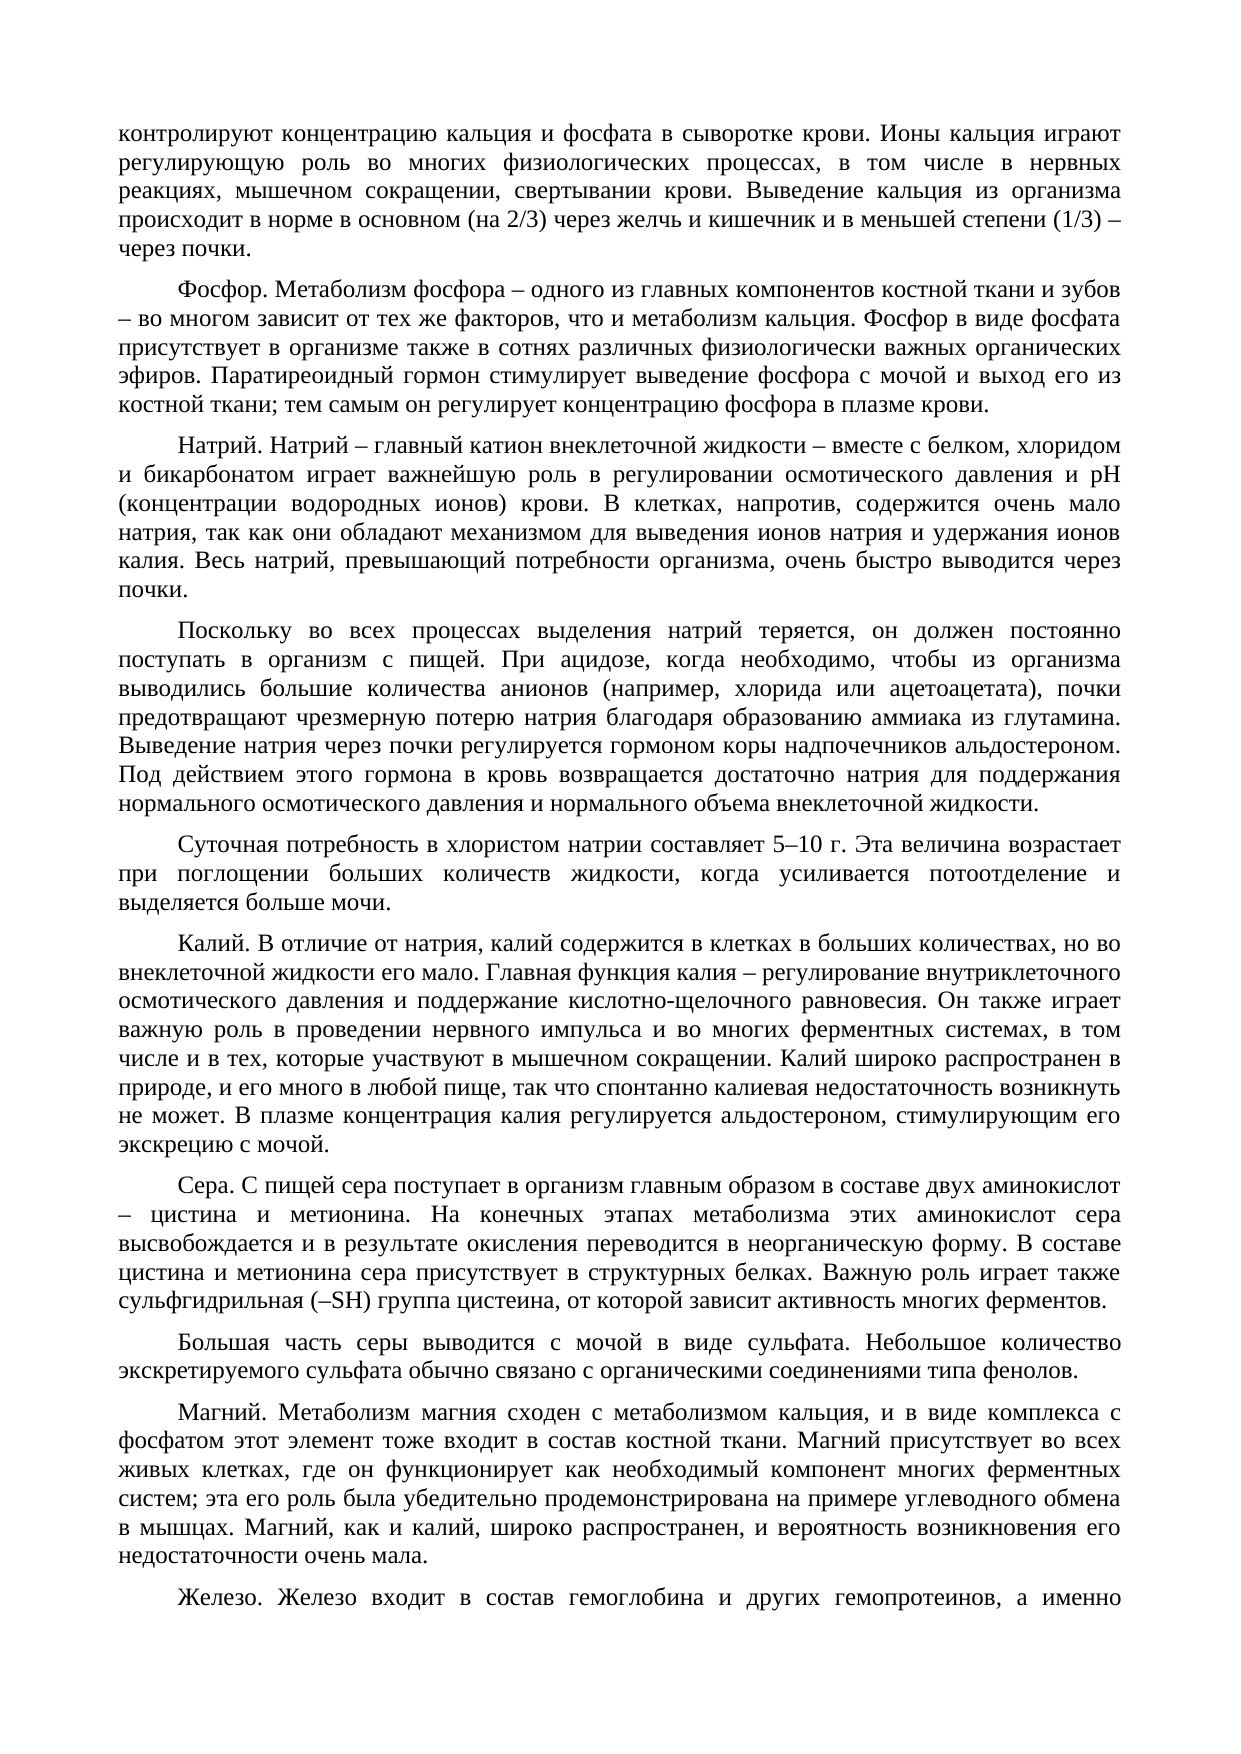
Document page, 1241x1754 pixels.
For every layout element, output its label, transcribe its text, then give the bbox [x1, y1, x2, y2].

text Суточная потребность в хлористом натрии составляет 5–10 г. Эта величина возрастает при поглощении больших количеств жидкости, когда усиливается потоотделение и выделяется больше мочи. [118, 829, 1122, 916]
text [118, 118, 1122, 262]
text Магний. Метаболизм магния сходен с метаболизмом кальция, и в виде комплекса с фосфатом этот элемент тоже входит в состав костной ткани. Магний присутствует во всех живых клетках, где он функционирует как необходимый компонент многих ферментных систем; эта его роль была убедительно продемонстрирована на примере углеводного обмена в мышцах. Магний, как и калий, широко распространен, и вероятность возникновения его недостаточности очень мала. [118, 1397, 1122, 1569]
text Калий. В отличие от натрия, калий содержится в клетках в больших количествах, но во внеклеточной жидкости его мало. Главная функция калия – регулирование внутриклеточного осмотического давления и поддержание кислотно-щелочного равновесия. Он также играет важную роль в проведении нервного импульса и во многих ферментных системах, в том числе и в тех, которые участвуют в мышечном сокращении. Калий широко распространен в природе, и его много в любой пище, так что спонтанно калиевая недостаточность возникнуть не может. В плазме концентрация калия регулируется альдостероном, стимулирующим его экскрецию с мочой. [118, 928, 1122, 1158]
text Фосфор. Метаболизм фосфора – одного из главных компонентов костной ткани и зубов – во многом зависит от тех же факторов, что и метаболизм кальция. Фосфор в виде фосфата присутствует в организме также в сотнях различных физиологически важных органических эфиров. Паратиреоидный гормон стимулирует выведение фосфора с мочой и выход его из костной ткани; тем самым он регулирует концентрацию фосфора в плазме крови. [118, 274, 1122, 418]
text Большая часть серы выводится с мочой в виде сульфата. Небольшое количество экскретируемого сульфата обычно связано с органическими соединениями типа фенолов. [118, 1327, 1122, 1384]
text Поскольку во всех процессах выделения натрий теряется, он должен постоянно поступать в организм с пищей. При ацидозе, когда необходимо, чтобы из организма выводились большие количества анионов (например, хлорида или ацетоацетата), почки предотвращают чрезмерную потерю натрия благодаря образованию аммиака из глутамина. Выведение натрия через почки регулируется гормоном коры надпочечников альдостероном. Под действием этого гормона в кровь возвращается достаточно натрия для поддержания нормального осмотического давления и нормального объема внеклеточной жидкости. [118, 616, 1122, 817]
text Натрий. Натрий – главный катион внеклеточной жидкости – вместе с белком, хлоридом и бикарбонатом играет важнейшую роль в регулировании осмотического давления и pH (концентрации водородных ионов) крови. В клетках, напротив, содержится очень мало натрия, так как они обладают механизмом для выведения ионов натрия и удержания ионов калия. Весь натрий, превышающий потребности организма, очень быстро выводится через почки. [118, 431, 1122, 603]
text Сера. С пищей сера поступает в организм главным образом в составе двух аминокислот – цистина и метионина. На конечных этапах метаболизма этих аминокислот сера высвобождается и в результате окисления переводится в неорганическую форму. В составе цистина и метионина сера присутствует в структурных белках. Важную роль играет также сульфгидрильная (–SH) группа цистеина, от которой зависит активность многих ферментов. [118, 1171, 1122, 1314]
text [118, 1582, 1122, 1611]
